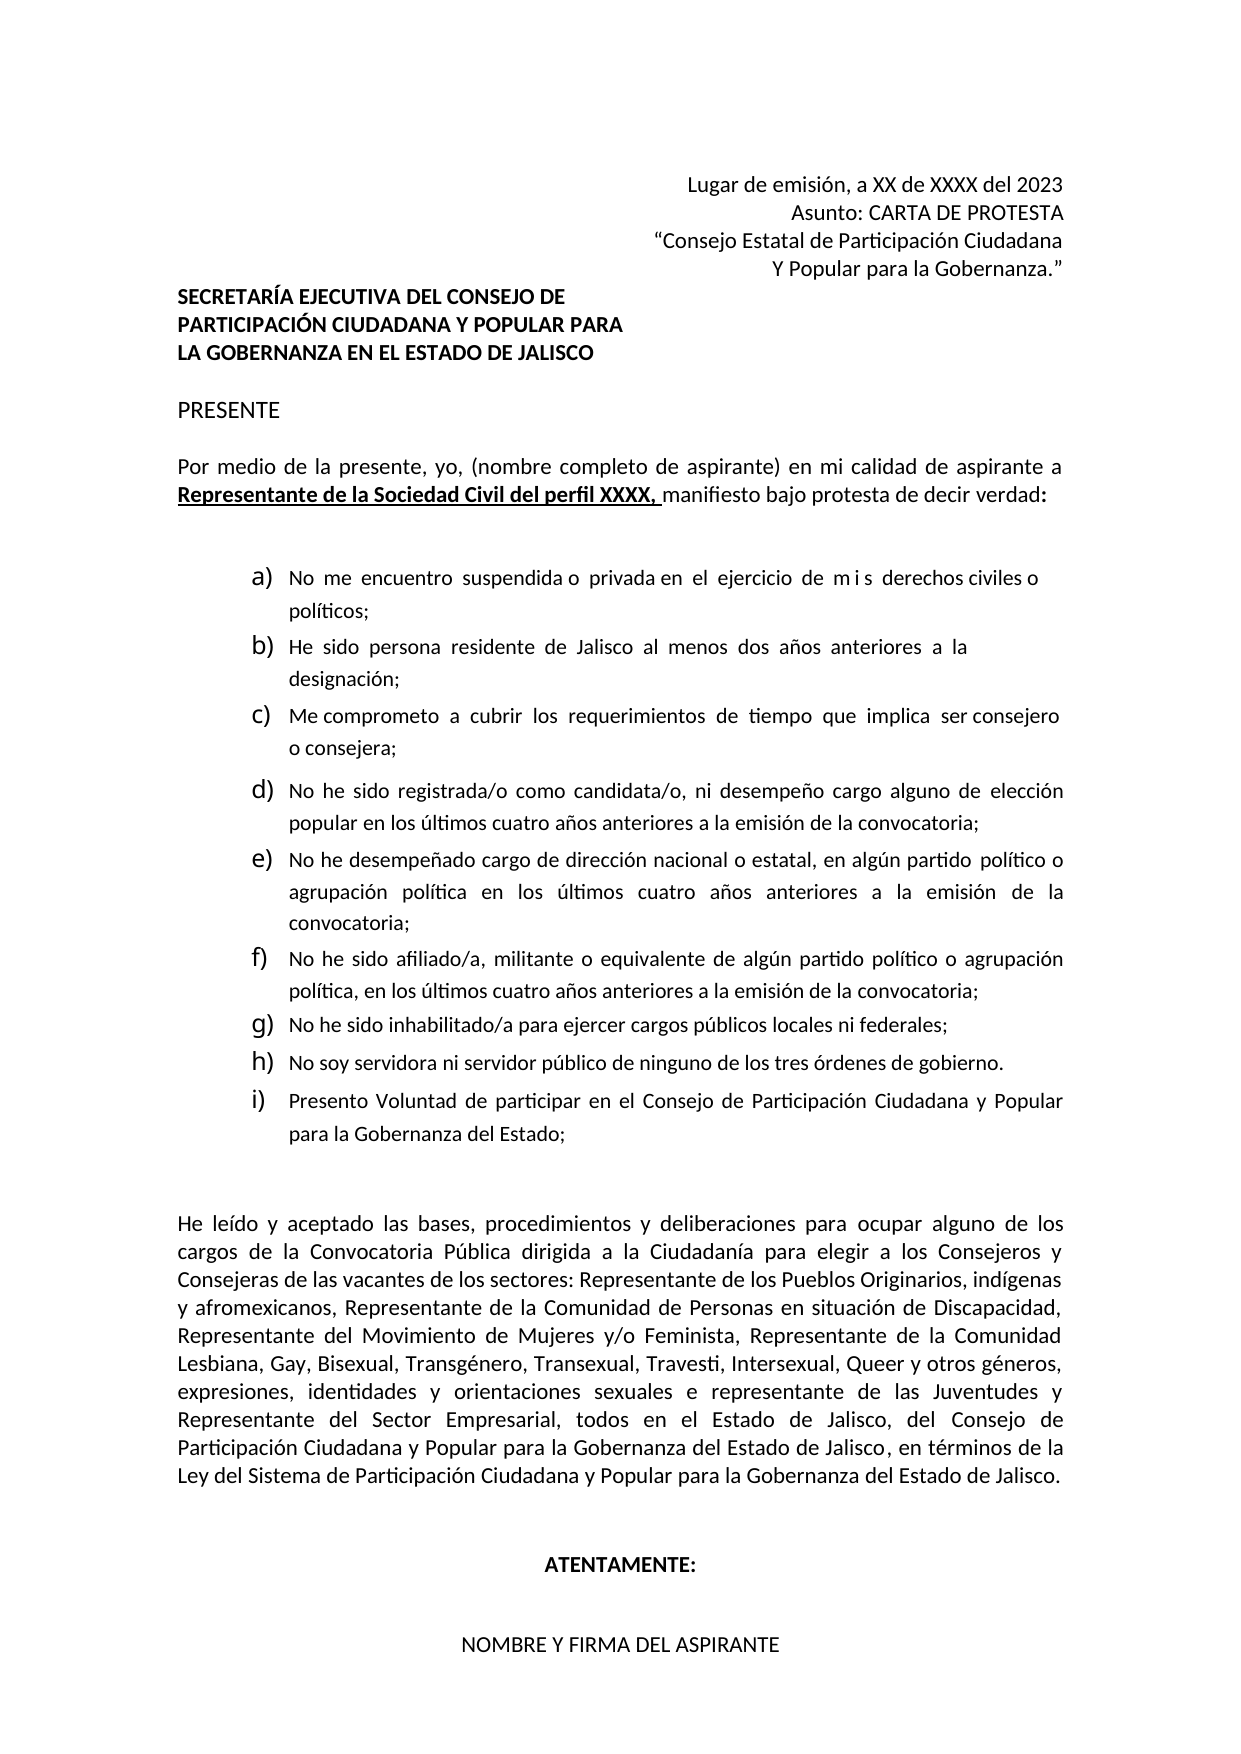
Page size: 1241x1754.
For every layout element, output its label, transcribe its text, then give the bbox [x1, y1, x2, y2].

list No soy servidora ni servidor público de ninguno de los tres órdenes de gobierno. [251, 1043, 1076, 1077]
text Lugar de emisión, a XX de XXXX del 2023 Asunto: CARTA DE PROTESTA [687, 170, 1063, 226]
list Me comprometo a cubrir los requerimientos de tiempo que implica ser consejero o consejera; [251, 696, 1063, 761]
text He leído y aceptado las bases, procedimientos y deliberaciones para ocupar alguno de los cargos de la Convocatoria Pública dirigida a la Ciudadanía para elegir a los Consejeros y Consejeras de las vacantes de los sectores: Representante de los Pueblos Originarios, indígenas y afromexicanos, Representante de la Comunidad de Personas en situación de Discapacidad, Representante del Movimiento de Mujeres y/o Feminista, Representante de la Comunidad Lesbiana, Gay, Bisexual, Transgénero, Transexual, Travesti, Intersexual, Queer y otros géneros, expresiones, identidades y orientaciones sexuales e representante de las Juventudes y Representante del Sector Empresarial, todos en el Estado de Jalisco, del Consejo de Participación Ciudadana y Popular para la Gobernanza del Estado de Jalisco, en términos de la Ley del Sistema de Participación Ciudadana y Popular para la Gobernanza del Estado de Jalisco. [177, 1209, 1064, 1489]
list He sido persona residente de Jalisco al menos dos años anteriores a la designación; [251, 628, 1063, 692]
text Por medio de la presente, yo, (nombre completo de aspirante) en mi calidad de aspirante a Representante de la Sociedad Civil del perfil XXXX, manifiesto bajo protesta de decir verdad: [177, 452, 1064, 508]
list No he sido inhabilitado/a para ejercer cargos públicos locales ni federales; [251, 1008, 1076, 1039]
list No he desempeñado cargo de dirección nacional o estatal, en algún partido político o agrupación política en los últimos cuatro años anteriores a la emisión de la convocatoria; [251, 840, 1063, 936]
list Presento Voluntad de participar en el Consejo de Participación Ciudadana y Popular para la Gobernanza del Estado; [251, 1082, 1063, 1147]
list No he sido registrada/o como candidata/o, ni desempeño cargo alguno de elección popular en los últimos cuatro años anteriores a la emisión de la convocatoria; [251, 771, 1063, 836]
list No he sido afiliado/a, militante o equivalente de algún partido político o agrupación política, en los últimos cuatro años anteriores a la emisión de la convocatoria; [251, 939, 1063, 1004]
text ATENTAMENTE: [542, 1550, 698, 1578]
text NOMBRE Y FIRMA DEL ASPIRANTE [460, 1631, 781, 1658]
text “Consejo Estatal de Participación Ciudadana Y Popular para la Gobernanza.” [653, 226, 1065, 282]
text SECRETARÍA EJECUTIVA DEL CONSEJO DE PARTICIPACIÓN CIUDADANA Y POPULAR PARA LA GOBERNANZA EN EL ESTADO DE JALISCO [177, 282, 625, 367]
list No me encuentro suspendida o privada en el ejercicio de mis derechos civiles o políticos; [251, 559, 1063, 624]
title PRESENTE [177, 394, 1076, 425]
